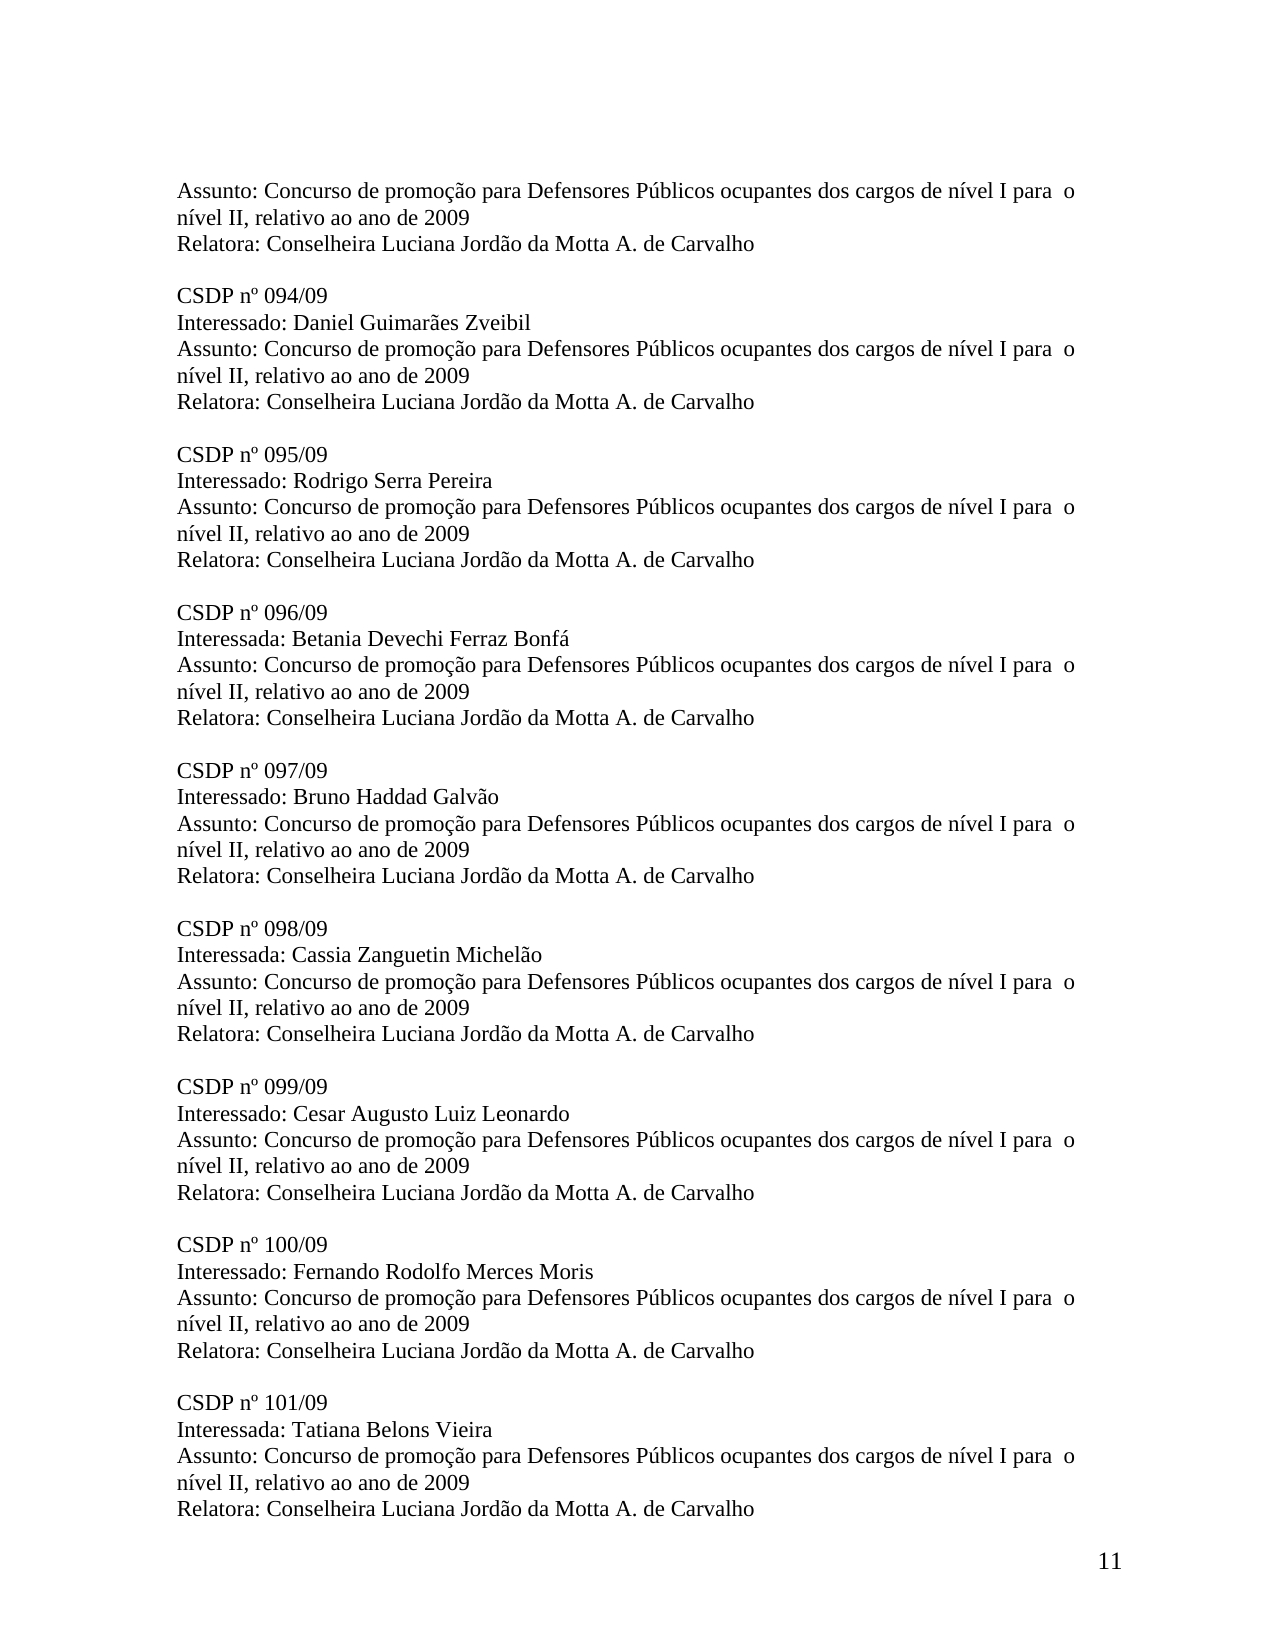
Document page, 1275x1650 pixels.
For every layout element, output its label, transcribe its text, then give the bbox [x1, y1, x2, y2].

text CSDP nº 095/09 [177, 441, 1122, 467]
text Relatora: Conselheira Luciana Jordão da Motta A. de Carvalho [177, 862, 1122, 889]
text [177, 230, 1122, 256]
text CSDP nº 099/09 [177, 1073, 1122, 1099]
text Relatora: Conselheira Luciana Jordão da Motta A. de Carvalho [177, 704, 1122, 731]
text Relatora: Conselheira Luciana Jordão da Motta A. de Carvalho [177, 1179, 1122, 1205]
text Relatora: Conselheira Luciana Jordão da Motta A. de Carvalho [177, 388, 1122, 414]
text Assunto: Concurso de promoção para Defensores Públicos ocupantes dos cargos de nível I para o nível II, relativo ao ano de 2009 [177, 1284, 1122, 1337]
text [177, 177, 1122, 230]
text CSDP nº 098/09 [177, 915, 1122, 941]
text Assunto: Concurso de promoção para Defensores Públicos ocupantes dos cargos de nível I para o nível II, relativo ao ano de 2009 [177, 335, 1122, 388]
text Relatora: Conselheira Luciana Jordão da Motta A. de Carvalho [177, 546, 1122, 572]
text Assunto: Concurso de promoção para Defensores Públicos ocupantes dos cargos de nível I para o nível II, relativo ao ano de 2009 [177, 1126, 1122, 1179]
text CSDP nº 100/09 [177, 1231, 1122, 1258]
text CSDP nº 097/09 [177, 757, 1122, 783]
text Interessada: Cassia Zanguetin Michelão [177, 941, 1122, 968]
text Interessado: Cesar Augusto Luiz Leonardo [177, 1099, 1122, 1126]
text CSDP nº 094/09 [177, 283, 1122, 309]
text Interessado: Fernando Rodolfo Merces Moris [177, 1258, 1122, 1284]
text Assunto: Concurso de promoção para Defensores Públicos ocupantes dos cargos de nível I para o nível II, relativo ao ano de 2009 [177, 652, 1122, 704]
text Relatora: Conselheira Luciana Jordão da Motta A. de Carvalho [177, 1495, 1122, 1521]
text Interessada: Tatiana Belons Vieira [177, 1416, 1122, 1442]
text Assunto: Concurso de promoção para Defensores Públicos ocupantes dos cargos de nível I para o nível II, relativo ao ano de 2009 [177, 968, 1122, 1021]
text Relatora: Conselheira Luciana Jordão da Motta A. de Carvalho [177, 1337, 1122, 1363]
text Interessado: Daniel Guimarães Zveibil [177, 309, 1122, 335]
text Relatora: Conselheira Luciana Jordão da Motta A. de Carvalho [177, 1021, 1122, 1047]
text CSDP nº 101/09 [177, 1389, 1122, 1416]
text CSDP nº 096/09 [177, 599, 1122, 625]
text Assunto: Concurso de promoção para Defensores Públicos ocupantes dos cargos de nível I para o nível II, relativo ao ano de 2009 [177, 493, 1122, 546]
text Assunto: Concurso de promoção para Defensores Públicos ocupantes dos cargos de nível I para o nível II, relativo ao ano de 2009 [177, 810, 1122, 862]
text Interessado: Rodrigo Serra Pereira [177, 467, 1122, 493]
text Interessada: Betania Devechi Ferraz Bonfá [177, 625, 1122, 652]
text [177, 1442, 1122, 1495]
text Interessado: Bruno Haddad Galvão [177, 783, 1122, 810]
